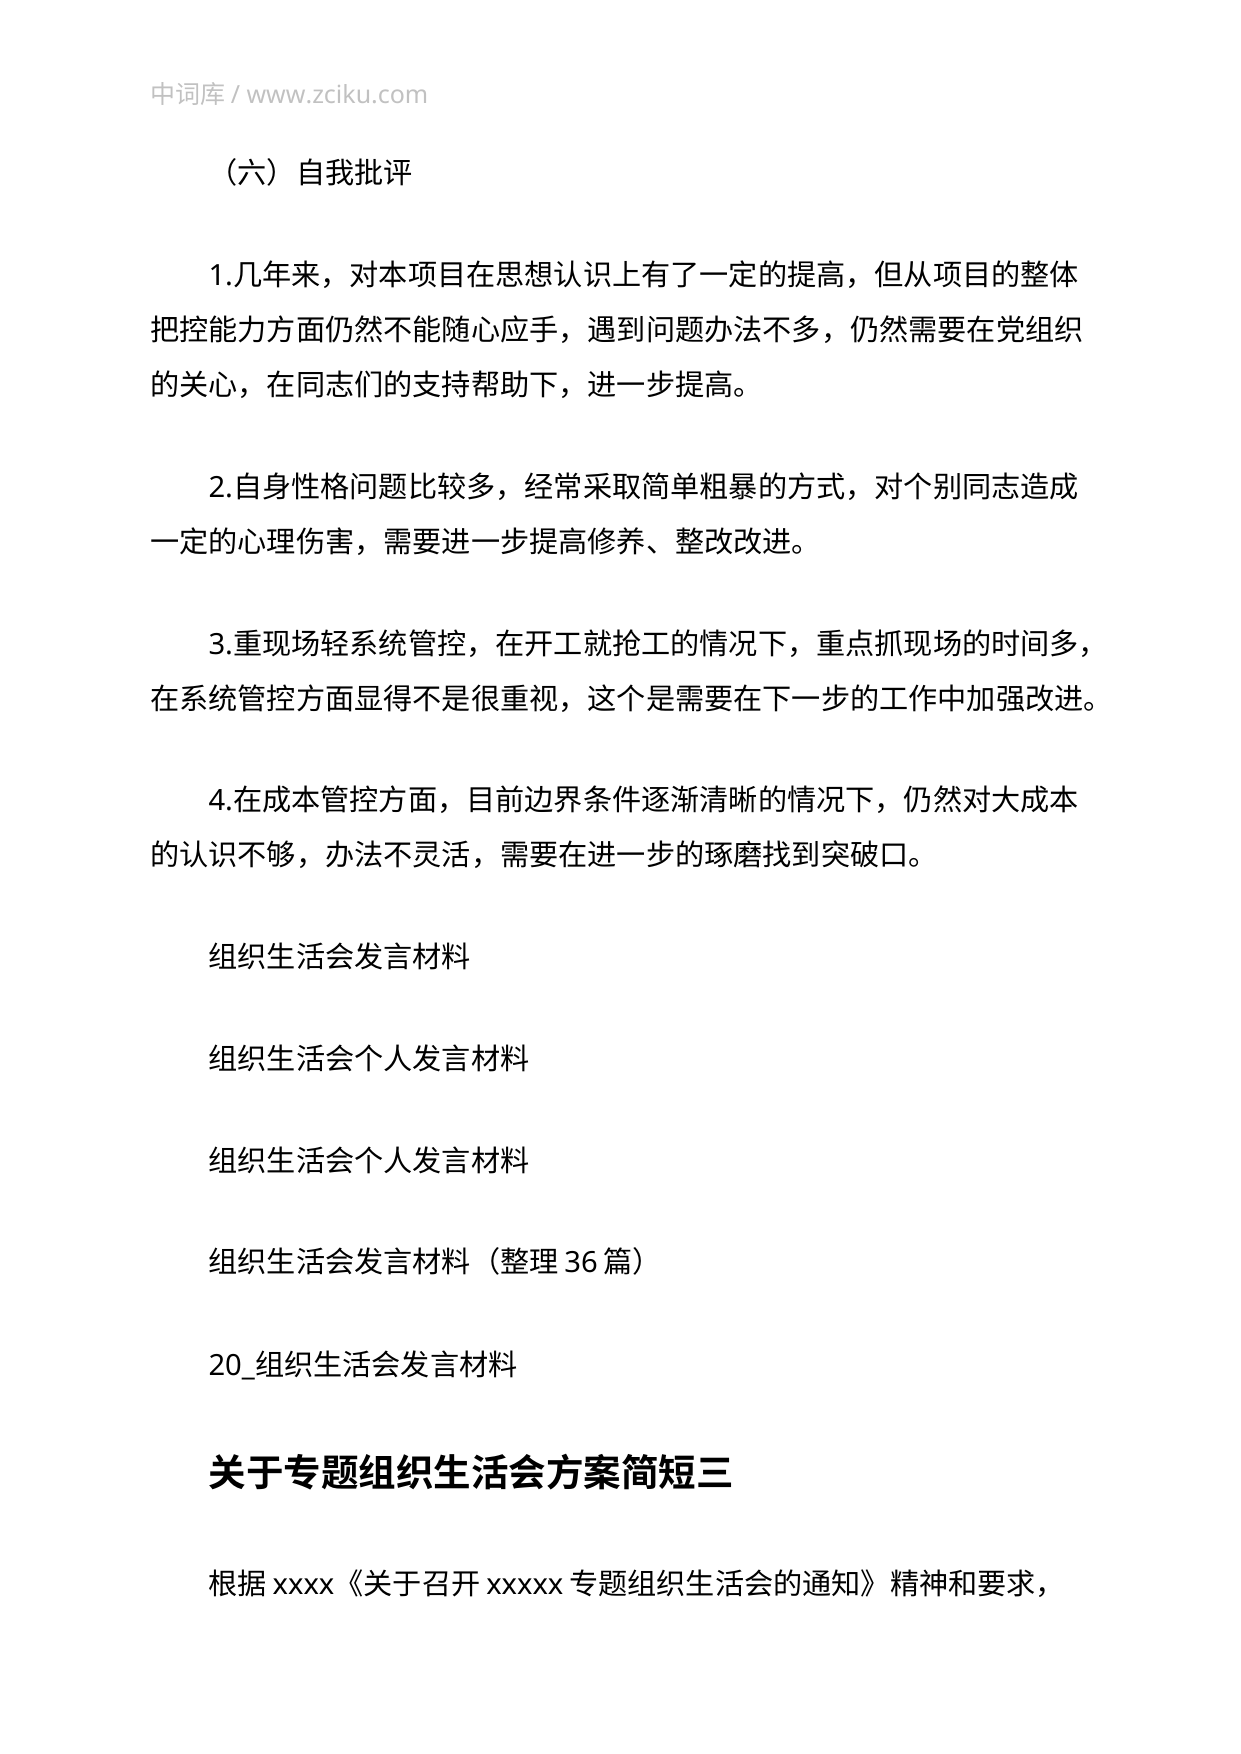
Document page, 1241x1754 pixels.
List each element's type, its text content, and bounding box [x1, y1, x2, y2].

text 20_组织生活会发言材料 [150, 1341, 1090, 1383]
text 2.自身性格问题比较多，经常采取简单粗暴的方式，对个别同志造成一定的心理伤害，需要进一步提高修养、整改改进。 [150, 463, 1090, 561]
text 1.几年来，对本项目在思想认识上有了一定的提高，但从项目的整体把控能力方面仍然不能随心应手，遇到问题办法不多，仍然需要在党组织的关心，在同志们的支持帮助下，进一步提高。 [150, 252, 1090, 404]
text 3.重现场轻系统管控，在开工就抢工的情况下，重点抓现场的时间多，在系统管控方面显得不是很重视，这个是需要在下一步的工作中加强改进。 [150, 620, 1090, 717]
text 组织生活会发言材料（整理36篇） [150, 1239, 1090, 1281]
text 4.在成本管控方面，目前边界条件逐渐清晰的情况下，仍然对大成本的认识不够，办法不灵活，需要在进一步的琢磨找到突破口。 [150, 777, 1090, 874]
text （六）自我批评 [150, 150, 1090, 192]
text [150, 1560, 1090, 1603]
text 组织生活会个人发言材料 [150, 1137, 1090, 1179]
text 组织生活会个人发言材料 [150, 1036, 1090, 1078]
text 组织生活会发言材料 [150, 934, 1090, 976]
text 关于专题组织生活会方案简短三 [150, 1443, 1090, 1497]
